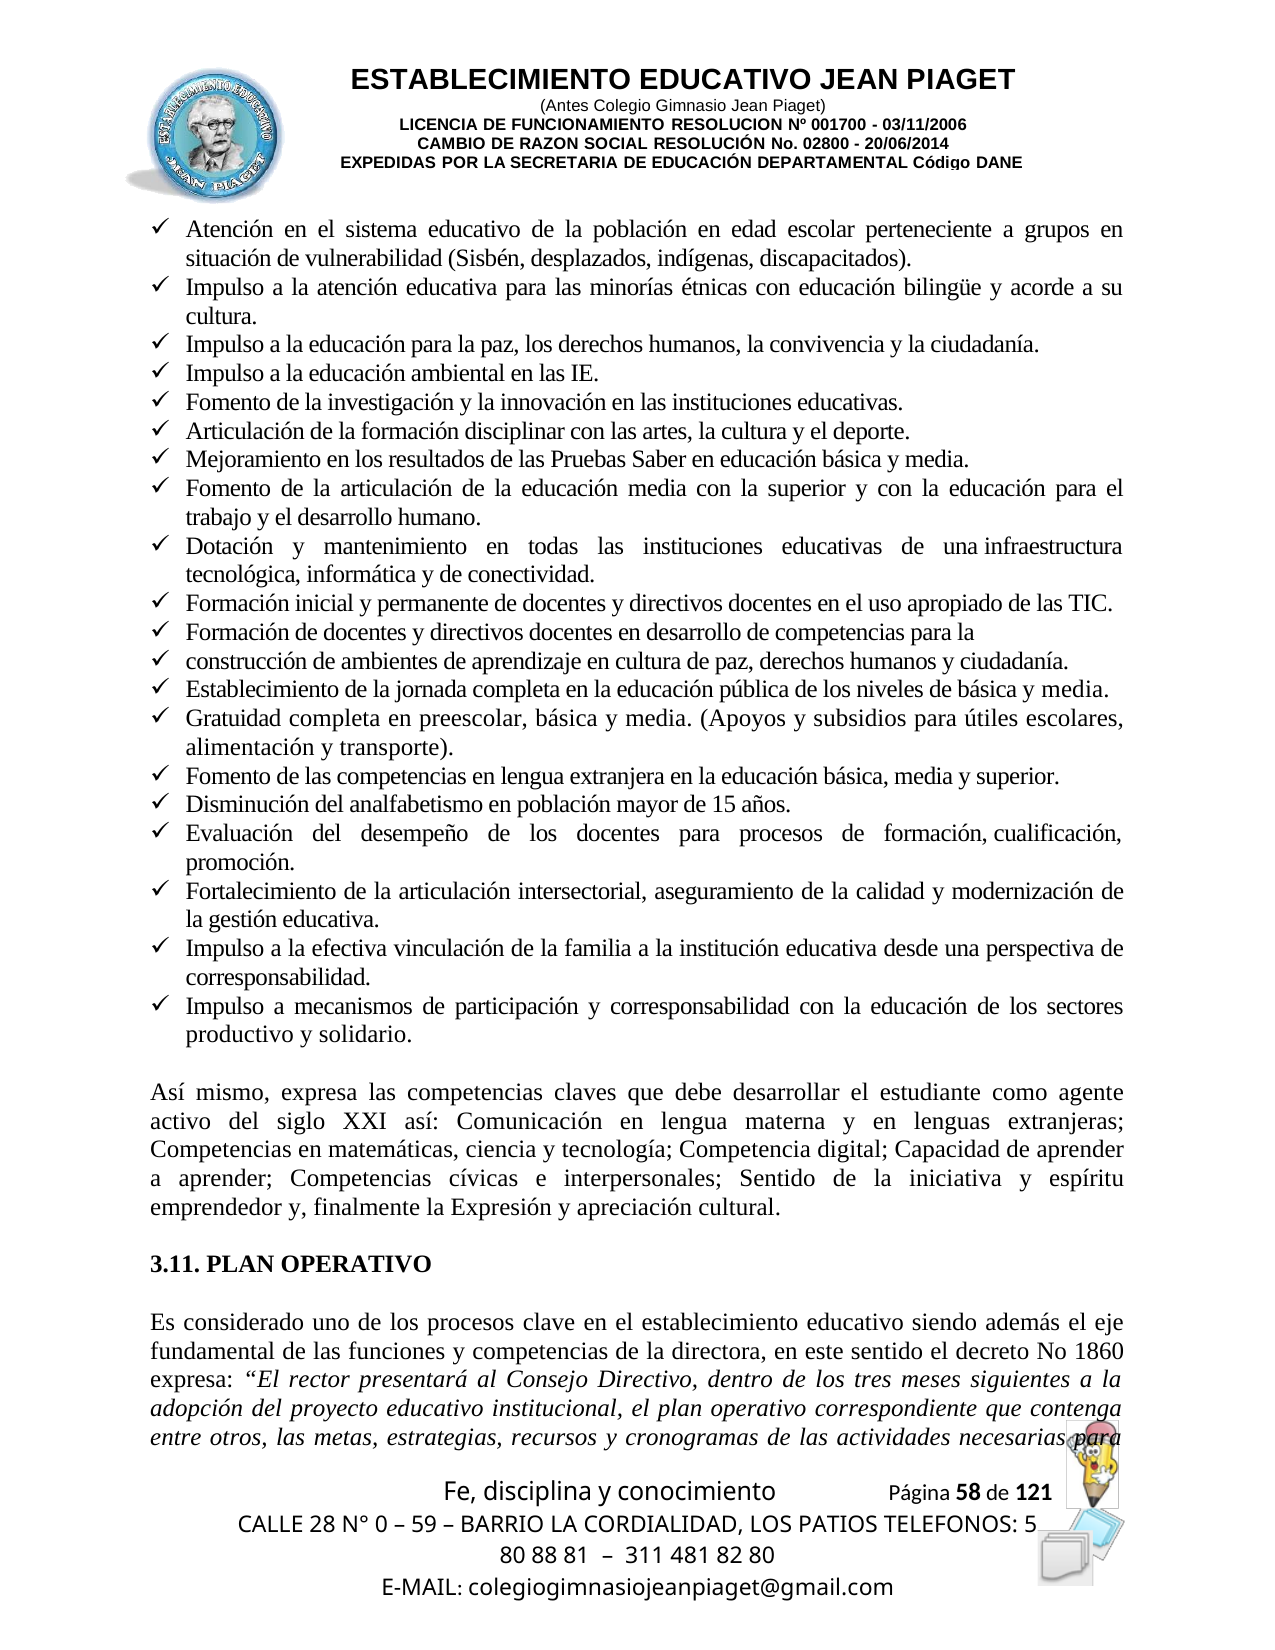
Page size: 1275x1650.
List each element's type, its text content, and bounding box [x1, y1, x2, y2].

list Impulso a la atención educativa para las minorías étnicas con educación bilingüe y acorde a su cultura. [150, 272, 1125, 329]
text 3.11. PLAN OPERATIVO [150, 1249, 1125, 1278]
list Disminución del analfabetismo en población mayor de 15 años. [150, 789, 1125, 818]
list Impulso a la efectiva vinculación de la familia a la institución educativa desde una perspectiva de corresponsabilidad. [150, 933, 1125, 991]
list Articulación de la formación disciplinar con las artes, la cultura y el deporte. [150, 416, 1125, 444]
picture [1037, 1451, 1125, 1586]
list construcción de ambientes de aprendizaje en cultura de paz, derechos humanos y ciudadanía. [150, 646, 1125, 674]
list Dotación y mantenimiento en todas las instituciones educativas de una infraestructura tecnológica, informática y de conectividad. [150, 531, 1125, 588]
list Establecimiento de la jornada completa en la educación pública de los niveles de básica y media. [150, 674, 1125, 703]
list Fomento de la investigación y la innovación en las instituciones educativas. [150, 387, 1125, 416]
text Así mismo, expresa las competencias claves que debe desarrollar el estudiante como agente activo del siglo XXI así: Comunicación en lengua materna y en lenguas extranjeras; Competencias en matemáticas, ciencia y tecnología; Competencia digital; Capacidad de aprender a aprender; Competencias cívicas e interpersonales; Sentido de la iniciativa y espíritu emprendedor y, finalmente la Expresión y apreciación cultural. [150, 1077, 1125, 1221]
picture [125, 65, 286, 204]
list Atención en el sistema educativo de la población en edad escolar perteneciente a grupos en situación de vulnerabilidad (Sisbén, desplazados, indígenas, discapacitados). [150, 214, 1125, 272]
list Fomento de las competencias en lengua extranjera en la educación básica, media y superior. [150, 761, 1125, 789]
list Gratuidad completa en preescolar, básica y media. (Apoyos y subsidios para útiles escolares, alimentación y transporte). [150, 703, 1125, 761]
list Impulso a la educación para la paz, los derechos humanos, la convivencia y la ciudadanía. [150, 329, 1125, 358]
list Mejoramiento en los resultados de las Pruebas Saber en educación básica y media. [150, 444, 1125, 473]
list Evaluación del desempeño de los docentes para procesos de formación, cualificación, promoción. [150, 818, 1125, 876]
list Fortalecimiento de la articulación intersectorial, aseguramiento de la calidad y modernización de la gestión educativa. [150, 876, 1125, 933]
list Formación de docentes y directivos docentes en desarrollo de competencias para la [150, 617, 1125, 646]
list Formación inicial y permanente de docentes y directivos docentes en el uso apropiado de las TIC. [150, 588, 1125, 617]
list Impulso a mecanismos de participación y corresponsabilidad con la educación de los sectores productivo y solidario. [150, 991, 1125, 1048]
list Fomento de la articulación de la educación media con la superior y con la educación para el trabajo y el desarrollo humano. [150, 473, 1125, 531]
list Impulso a la educación ambiental en las IE. [150, 358, 1125, 387]
